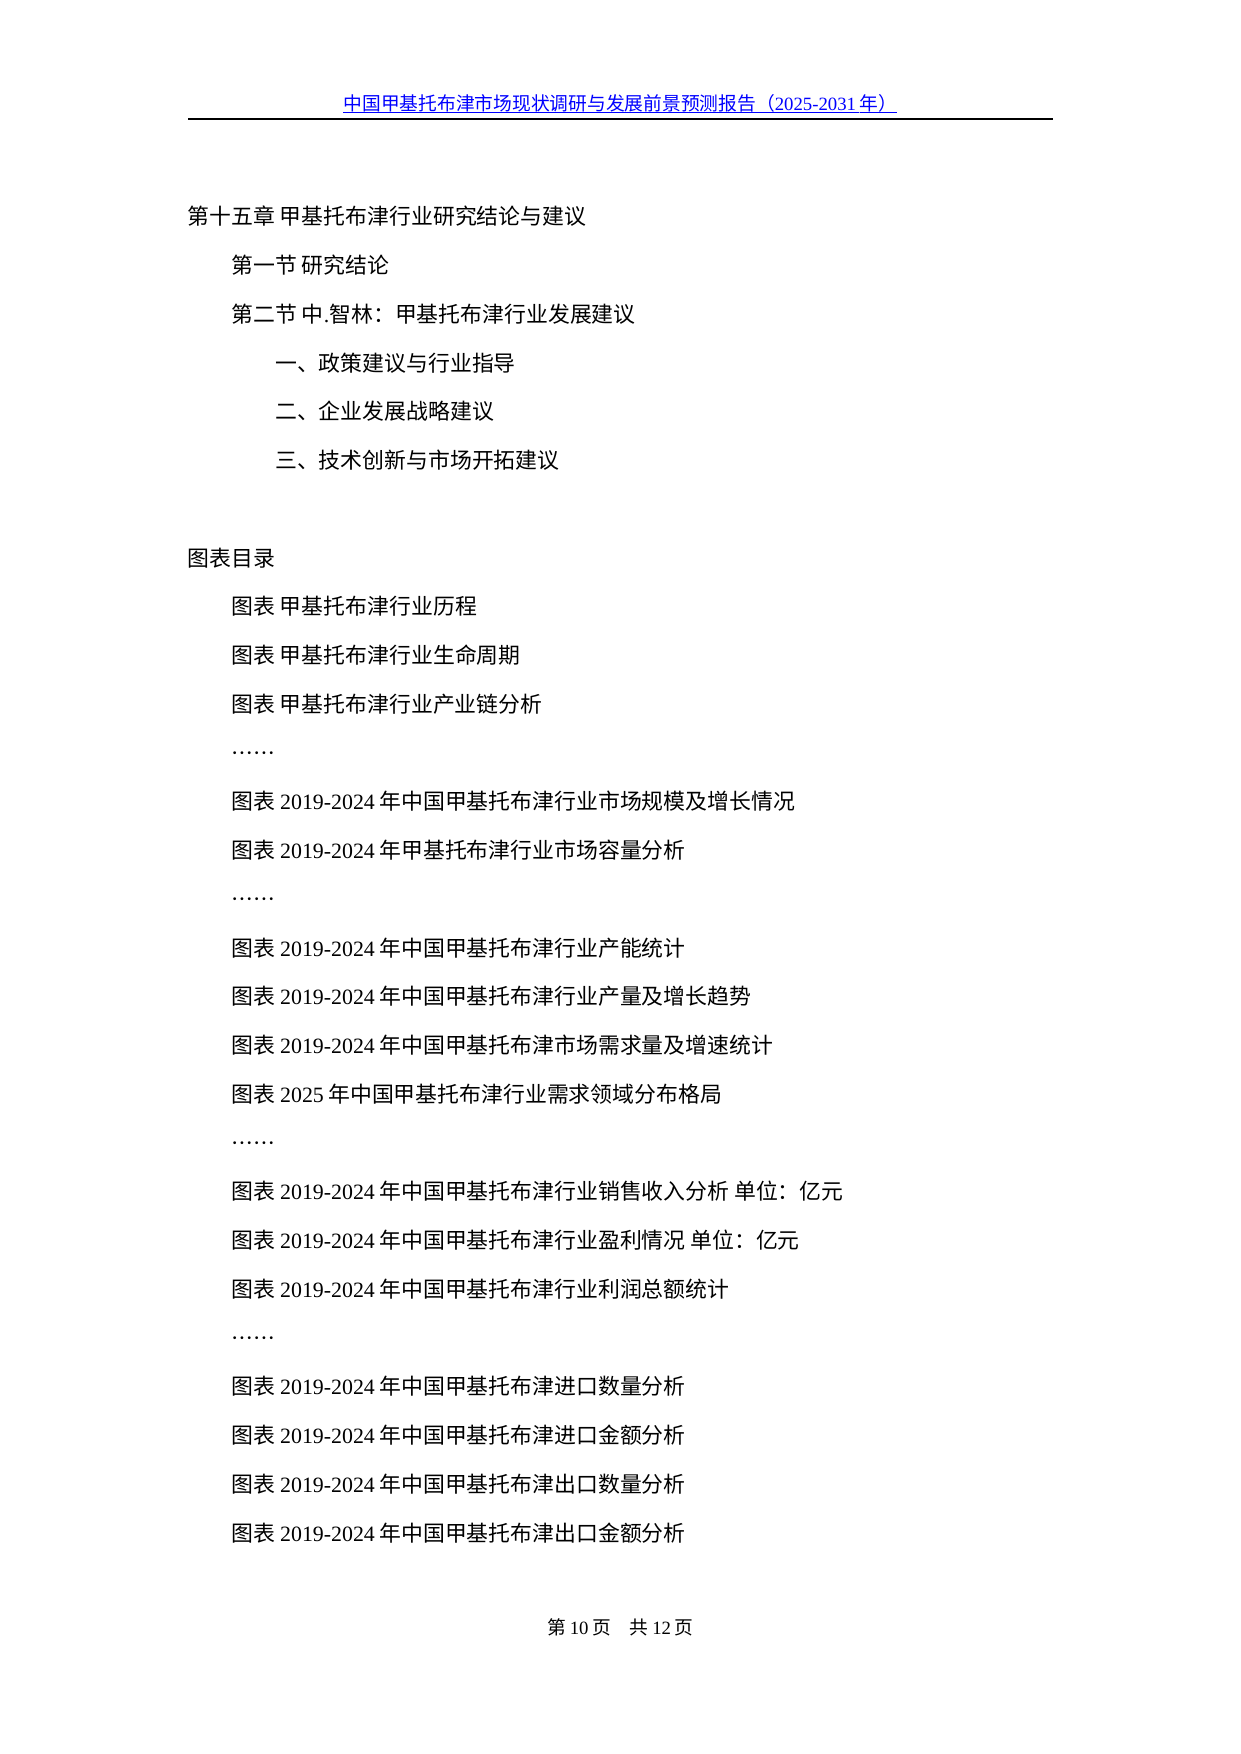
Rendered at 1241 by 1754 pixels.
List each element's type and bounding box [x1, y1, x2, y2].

text [187, 150, 1053, 1548]
